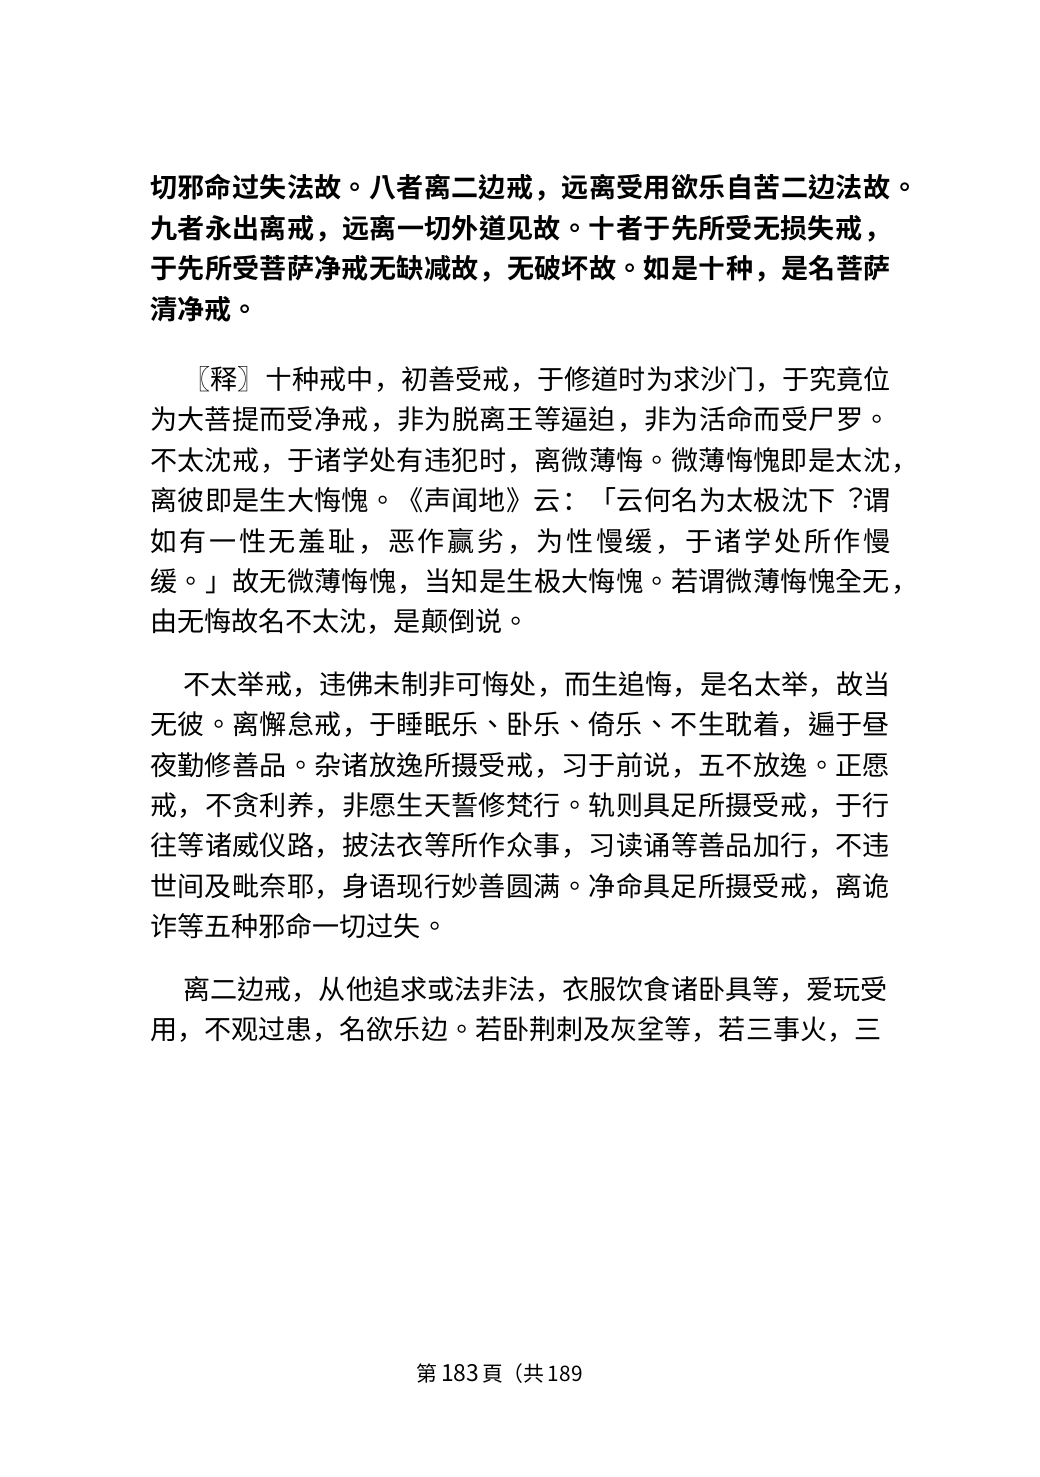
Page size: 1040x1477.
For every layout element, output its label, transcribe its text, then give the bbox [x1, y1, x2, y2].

text 不太举戒，违佛未制非可悔处，而生追悔，是名太举，故当无彼。离懈怠戒，于睡眠乐、卧乐、倚乐、不生耽着，遍于昼夜勤修善品。杂诸放逸所摄受戒，习于前说，五不放逸。正愿戒，不贪利养，非愿生天誓修梵行。轨则具足所摄受戒，于行往等诸威仪路，披法衣等所作众事，习读诵等善品加行，不违世间及毗奈耶，身语现行妙善圆满。净命具足所摄受戒，离诡诈等五种邪命一切过失。 [150, 663, 890, 944]
text 切邪命过失法故。八者离二边戒，远离受用欲乐自苦二边法故。九者永出离戒，远离一切外道见故。〸者于先所受无损失戒，于先所受菩萨净戒无缺减故，无破坏故。如是〸种，是名菩萨清净戒。 [150, 166, 891, 327]
text 离二边戒，从他追求或法非法，衣服饮食诸卧具等，爱玩受用，不观过患，名欲乐边。若卧荆刺及灰坌等，若三事火，三 [150, 968, 890, 1047]
text 〖释〗〸种戒中，初善受戒，于修道时为求沙门，于究竟位为大菩提而受净戒，非为脱离王等逼迫，非为活命而受尸罗。不太沈戒，于诸学处有违犯时，离微薄悔。微薄悔愧即是太沈，离彼即是生大悔愧。《声闻地》云：「云何名为太极沈下︖谓如有一性无羞耻，恶作赢劣，为性慢缓，于诸学处所作慢缓。」故无微薄悔愧，当知是生极大悔愧。若谓微薄悔愧全无，由无悔故名不太沈，是颠倒说。 [150, 358, 891, 639]
